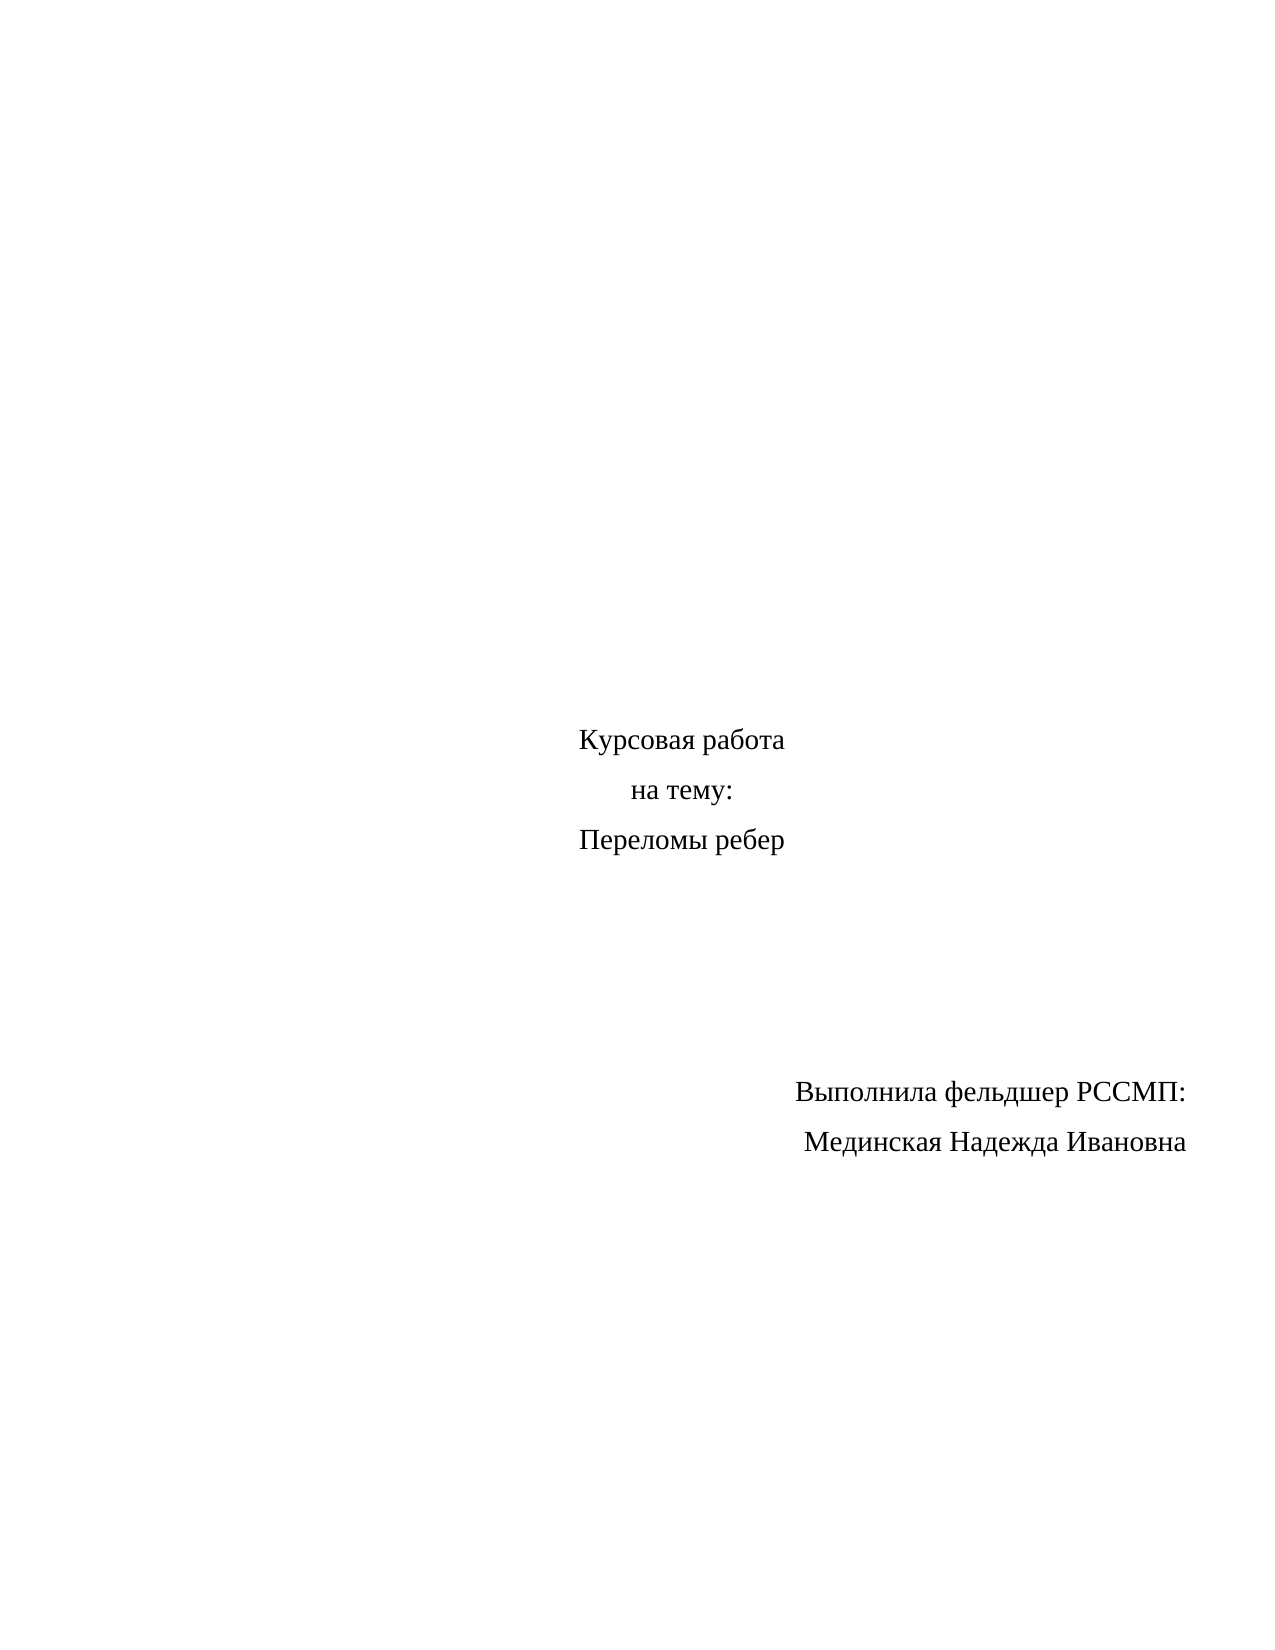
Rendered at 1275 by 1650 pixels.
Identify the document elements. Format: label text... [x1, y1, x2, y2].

text Выполнила фельдшер РССМП: [177, 1074, 1186, 1108]
text на тему: [177, 772, 1186, 806]
text Переломы ребер [177, 822, 1186, 856]
text Курсовая работа [177, 722, 1186, 755]
text Мединская Надежда Ивановна [177, 1124, 1186, 1158]
